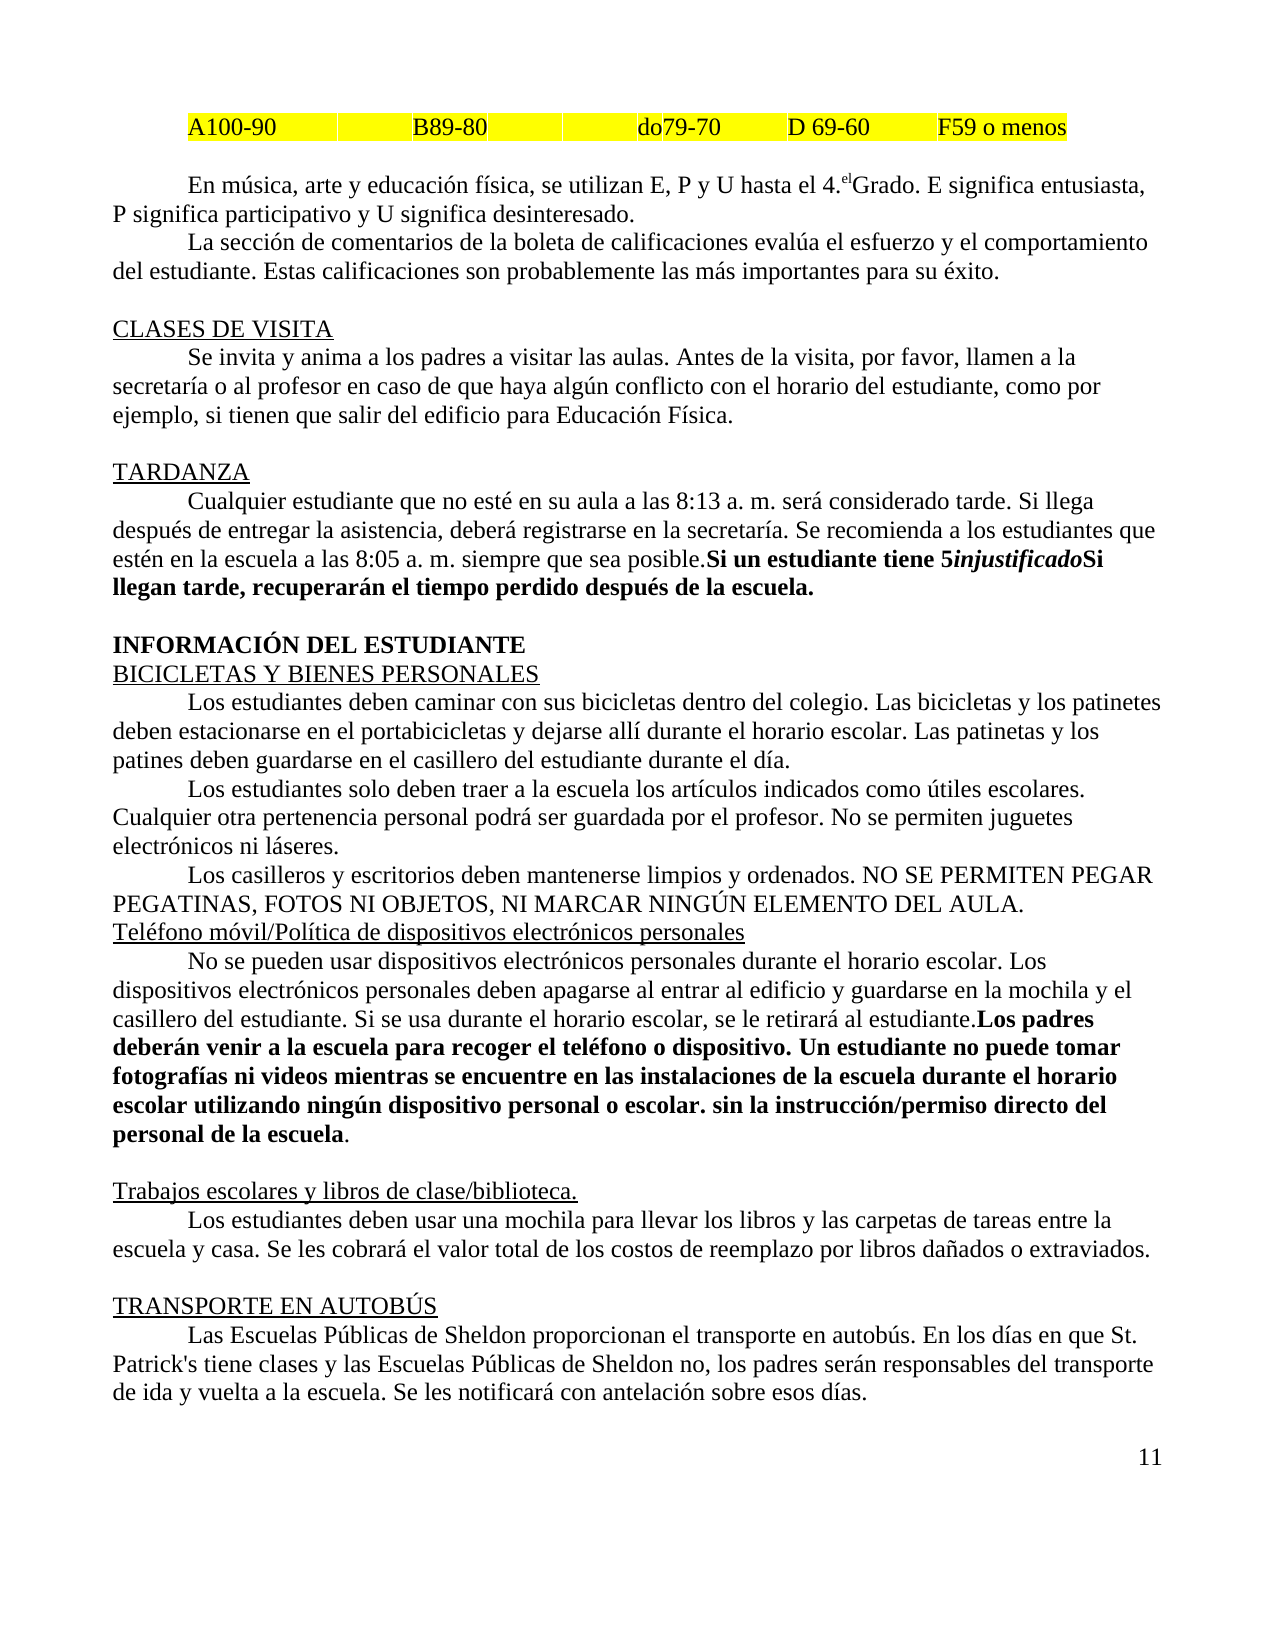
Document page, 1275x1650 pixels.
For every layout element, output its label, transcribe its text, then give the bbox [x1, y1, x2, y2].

text BICICLETAS Y BIENES PERSONALES [112, 659, 1162, 687]
text Se invita y anima a los padres a visitar las aulas. Antes de la visita, por favor, llamen a la secretaría o al profesor en caso de que haya algún conflicto con el horario del estudiante, como por ejemplo, si tienen que salir del edificio para Educación Física. [112, 342, 1162, 429]
text TARDANZA [112, 457, 1162, 486]
text En música, arte y educación física, se utilizan E, P y U hasta el 4.elGrado. E significa entusiasta, P significa participativo y U significa desinteresado. [112, 170, 1162, 227]
text La sección de comentarios de la boleta de calificaciones evalúa el esfuerzo y el comportamiento del estudiante. Estas calificaciones son probablemente las más importantes para su éxito. [112, 227, 1162, 285]
text A100-90 B89-80 do79-70 D 69-60 F59 o menos [112, 112, 1162, 141]
text No se pueden usar dispositivos electrónicos personales durante el horario escolar. Los dispositivos electrónicos personales deben apagarse al entrar al edificio y guardarse en la mochila y el casillero del estudiante. Si se usa durante el horario escolar, se le retirará al estudiante.Los padres deberán venir a la escuela para recoger el teléfono o dispositivo. Un estudiante no puede tomar fotografías ni videos mientras se encuentre en las instalaciones de la escuela durante el horario escolar utilizando ningún dispositivo personal o escolar. sin la instrucción/permiso directo del personal de la escuela. [112, 946, 1162, 1147]
text Los estudiantes deben usar una mochila para llevar los libros y las carpetas de tareas entre la escuela y casa. Se les cobrará el valor total de los costos de reemplazo por libros dañados o extraviados. [112, 1205, 1162, 1262]
text Trabajos escolares y libros de clase/biblioteca. [112, 1176, 1162, 1205]
text CLASES DE VISITA [112, 314, 1162, 342]
text Los estudiantes solo deben traer a la escuela los artículos indicados como útiles escolares. Cualquier otra pertenencia personal podrá ser guardada por el profesor. No se permiten juguetes electrónicos ni láseres. [112, 774, 1162, 860]
text Los estudiantes deben caminar con sus bicicletas dentro del colegio. Las bicicletas y los patinetes deben estacionarse en el portabicicletas y dejarse allí durante el horario escolar. Las patinetas y los patines deben guardarse en el casillero del estudiante durante el día. [112, 687, 1162, 774]
text Las Escuelas Públicas de Sheldon proporcionan el transporte en autobús. En los días en que St. Patrick's tiene clases y las Escuelas Públicas de Sheldon no, los padres serán responsables del transporte de ida y vuelta a la escuela. Se les notificará con antelación sobre esos días. [112, 1320, 1162, 1406]
text INFORMACIÓN DEL ESTUDIANTE [112, 630, 1162, 659]
text Los casilleros y escritorios deben mantenerse limpios y ordenados. NO SE PERMITEN PEGAR PEGATINAS, FOTOS NI OBJETOS, NI MARCAR NINGÚN ELEMENTO DEL AULA. [112, 860, 1162, 917]
text Cualquier estudiante que no esté en su aula a las 8:13 a. m. será considerado tarde. Si llega después de entregar la asistencia, deberá registrarse en la secretaría. Se recomienda a los estudiantes que estén en la escuela a las 8:05 a. m. siempre que sea posible.Si un estudiante tiene 5injustificadoSi llegan tarde, recuperarán el tiempo perdido después de la escuela. [112, 486, 1162, 601]
text TRANSPORTE EN AUTOBÚS [112, 1291, 1162, 1320]
text Teléfono móvil/Política de dispositivos electrónicos personales [112, 917, 1162, 946]
